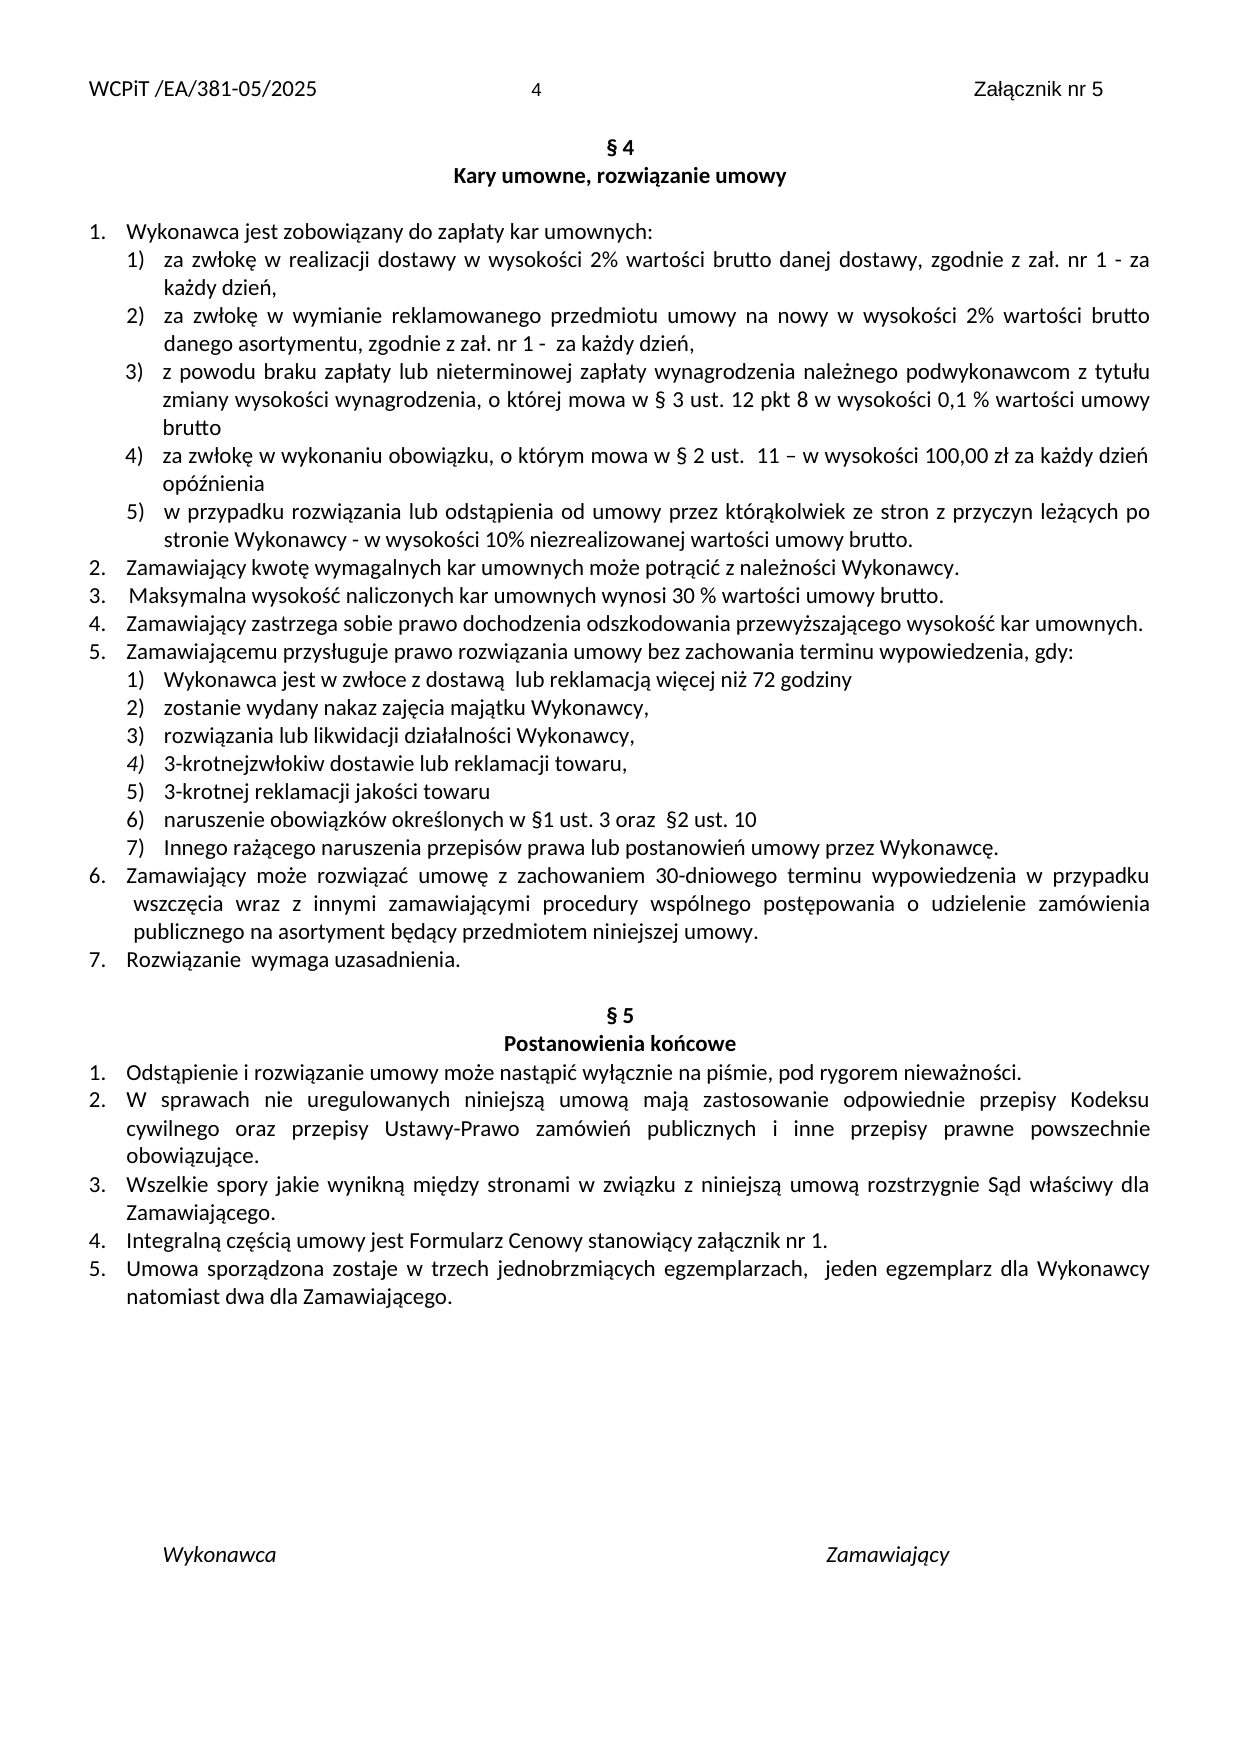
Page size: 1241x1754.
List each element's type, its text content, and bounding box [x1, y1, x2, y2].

list Odstąpienie i rozwiązanie umowy może nastąpić wyłącznie na piśmie, pod rygorem nieważności. [89, 1058, 1152, 1086]
list W sprawach nie uregulowanych niniejszą umową mają zastosowanie odpowiednie przepisy oraz przepisy Ustawy-Prawo zamówień publicznych i inne przepisy prawne powszechnie obowiązujące. [89, 1086, 1152, 1170]
list za zwłokę w wykonaniu obowiązku, o którym mowa w § 2 ust. 11 – w wysokości 100,00 zł za każdy dzień opóźnienia [125, 441, 1152, 497]
list 3-krotnejzwłokiw dostawie lub reklamacji towaru, [126, 749, 1152, 777]
list Maksymalna wysokość naliczonych kar umownych wynosi 30 % wartości umowy brutto. [89, 581, 1152, 609]
list Innego rażącego naruszenia przepisów prawa lub postanowień umowy przez Wykonawcę. [126, 833, 1152, 861]
text Postanowienia końcowe [89, 1029, 1152, 1058]
list w przypadku rozwiązania lub odstąpienia od umowy przez którąkolwiek ze stron z przyczyn leżących po stronie Wykonawcy - w wysokości 10% niezrealizowanej wartości umowy brutto. [126, 497, 1152, 553]
list Zamawiający może rozwiązać umowę z zachowaniem 30-dniowego terminu wypowiedzenia w przypadku wszczęcia wraz z innymi zamawiającymi procedury wspólnego postępowania o udzielenie zamówienia publicznego na asortyment będący przedmiotem niniejszej umowy. [89, 861, 1152, 946]
list rozwiązania lub likwidacji działalności Wykonawcy, [126, 721, 1152, 749]
list za zwłokę w wymianie reklamowanego przedmiotu umowy na nowy w wysokości 2% wartości brutto danego asortymentu, zgodnie z zał. nr 1 - za każdy dzień, [126, 301, 1152, 357]
text Kary umowne, rozwiązanie umowy [89, 161, 1152, 189]
list Integralną częścią umowy jest Formularz Cenowy stanowiący załącznik nr 1. [89, 1226, 1152, 1254]
text § 4 [89, 133, 1152, 161]
list Zamawiający kwotę wymagalnych kar umownych może potrącić z należności Wykonawcy. [89, 553, 1152, 581]
list za zwłokę w realizacji dostawy w wysokości 2% wartości brutto danej dostawy, zgodnie z zał. nr 1 - za każdy dzień, [126, 245, 1152, 301]
list naruszenie obowiązków określonych w §1 ust. 3 oraz §2 ust. 10 [126, 805, 1152, 833]
list Wszelkie spory jakie wynikną między stronami w związku z niniejszą umową rozstrzygnie Sąd właściwy dla Zamawiającego. [89, 1170, 1152, 1226]
list Wykonawca jest w zwłoce z dostawą lub reklamacją więcej niż 72 godziny [126, 665, 1152, 693]
list Zamawiającemu przysługuje prawo rozwiązania umowy bez zachowania terminu wypowiedzenia, gdy: [89, 637, 1152, 665]
list z powodu braku zapłaty lub nieterminowej zapłaty wynagrodzenia należnego podwykonawcom z tytułu zmiany wysokości wynagrodzenia, o której mowa w § 3 ust. 12 pkt 8 w wysokości 0,1 % wartości umowy brutto [125, 357, 1152, 441]
list 3-krotnej reklamacji jakości towaru [126, 777, 1152, 805]
list Zamawiający zastrzega sobie prawo dochodzenia odszkodowania przewyższającego wysokość kar umownych. [89, 609, 1152, 637]
text § 5 [89, 1002, 1152, 1029]
list Umowa sporządzona zostaje w trzech jednobrzmiących egzemplarzach, jeden egzemplarz dla Wykonawcy natomiast dwa dla Zamawiającego. [89, 1254, 1152, 1310]
list Rozwiązanie wymaga uzasadnienia. [89, 946, 1152, 973]
list Wykonawca jest zobowiązany do zapłaty kar umownych: [89, 217, 1152, 245]
subtitle Wykonawca Zamawiający [89, 1540, 1152, 1568]
list zostanie wydany nakaz zajęcia majątku Wykonawcy, [126, 693, 1152, 721]
